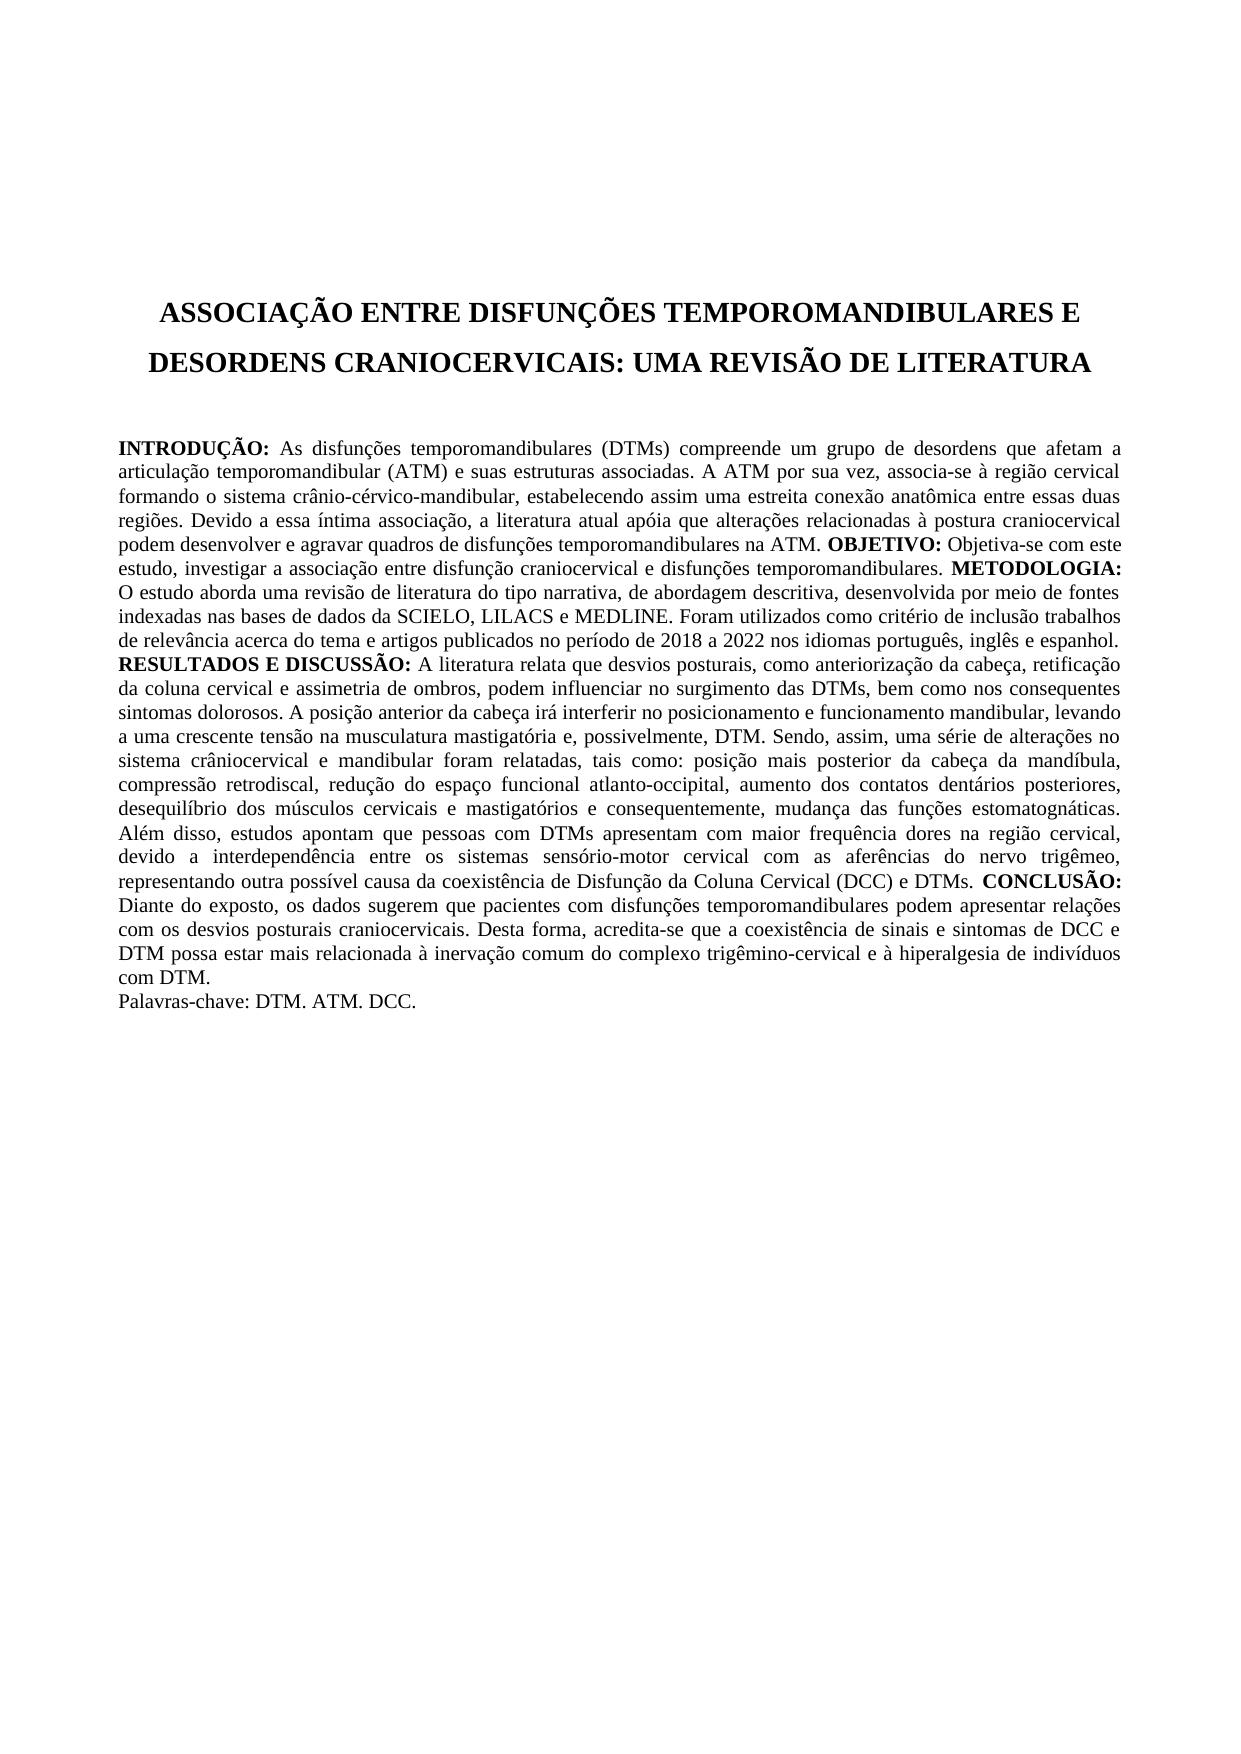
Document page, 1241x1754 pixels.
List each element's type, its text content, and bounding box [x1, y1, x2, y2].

text ASSOCIAÇÃO ENTRE DISFUNÇÕES TEMPOROMANDIBULARES E DESORDENS CRANIOCERVICAIS: UMA REVISÃO DE LITERATURA [118, 295, 1122, 379]
text INTRODUÇÃO: As disfunções temporomandibulares (DTMs) compreende um grupo de desordens que afetam a articulação temporomandibular (ATM) e suas estruturas associadas. A ATM por sua vez, associa-se à região cervical formando o sistema crânio-cérvico-mandibular, estabelecendo assim uma estreita conexão anatômica entre essas duas regiões. Devido a essa íntima associação, a literatura atual apóia que alterações relacionadas à postura craniocervical podem desenvolver e agravar quadros de disfunções temporomandibulares na ATM. OBJETIVO: Objetiva-se com este estudo, investigar a associação entre disfunção craniocervical e disfunções temporomandibulares. METODOLOGIA: O estudo aborda uma revisão de literatura do tipo narrativa, de abordagem descritiva, desenvolvida por meio de fontes indexadas nas bases de dados da SCIELO, LILACS e MEDLINE. Foram utilizados como critério de inclusão trabalhos de relevância acerca do tema e artigos publicados no período de 2018 a 2022 nos idiomas português, inglês e espanhol. RESULTADOS E DISCUSSÃO: A literatura relata que desvios posturais, como anteriorização da cabeça, retificação da coluna cervical e assimetria de ombros, podem influenciar no surgimento das DTMs, bem como nos consequentes sintomas dolorosos. A posição anterior da cabeça irá interferir no posicionamento e funcionamento mandibular, levando a uma crescente tensão na musculatura mastigatória e, possivelmente, DTM. Sendo, assim, uma série de alterações no sistema crâniocervical e mandibular foram relatadas, tais como: posição mais posterior da cabeça da mandíbula, compressão retrodiscal, redução do espaço funcional atlanto-occipital, aumento dos contatos dentários posteriores, desequilíbrio dos músculos cervicais e mastigatórios e consequentemente, mudança das funções estomatognáticas. Além disso, estudos apontam que pessoas com DTMs apresentam com maior frequência dores na região cervical, devido a interdependência entre os sistemas sensório-motor cervical com as aferências do nervo trigêmeo, representando outra possível causa da coexistência de Disfunção da Coluna Cervical (DCC) e DTMs. CONCLUSÃO: Diante do exposto, os dados sugerem que pacientes com disfunções temporomandibulares podem apresentar relações com os desvios posturais craniocervicais. Desta forma, acredita-se que a coexistência de sinais e sintomas de DCC e DTM possa estar mais relacionada à inervação comum do complexo trigêmino-cervical e à hiperalgesia de indivíduos com DTM. [118, 435, 1122, 989]
text Palavras-chave: DTM. ATM. DCC. [118, 989, 1122, 1013]
